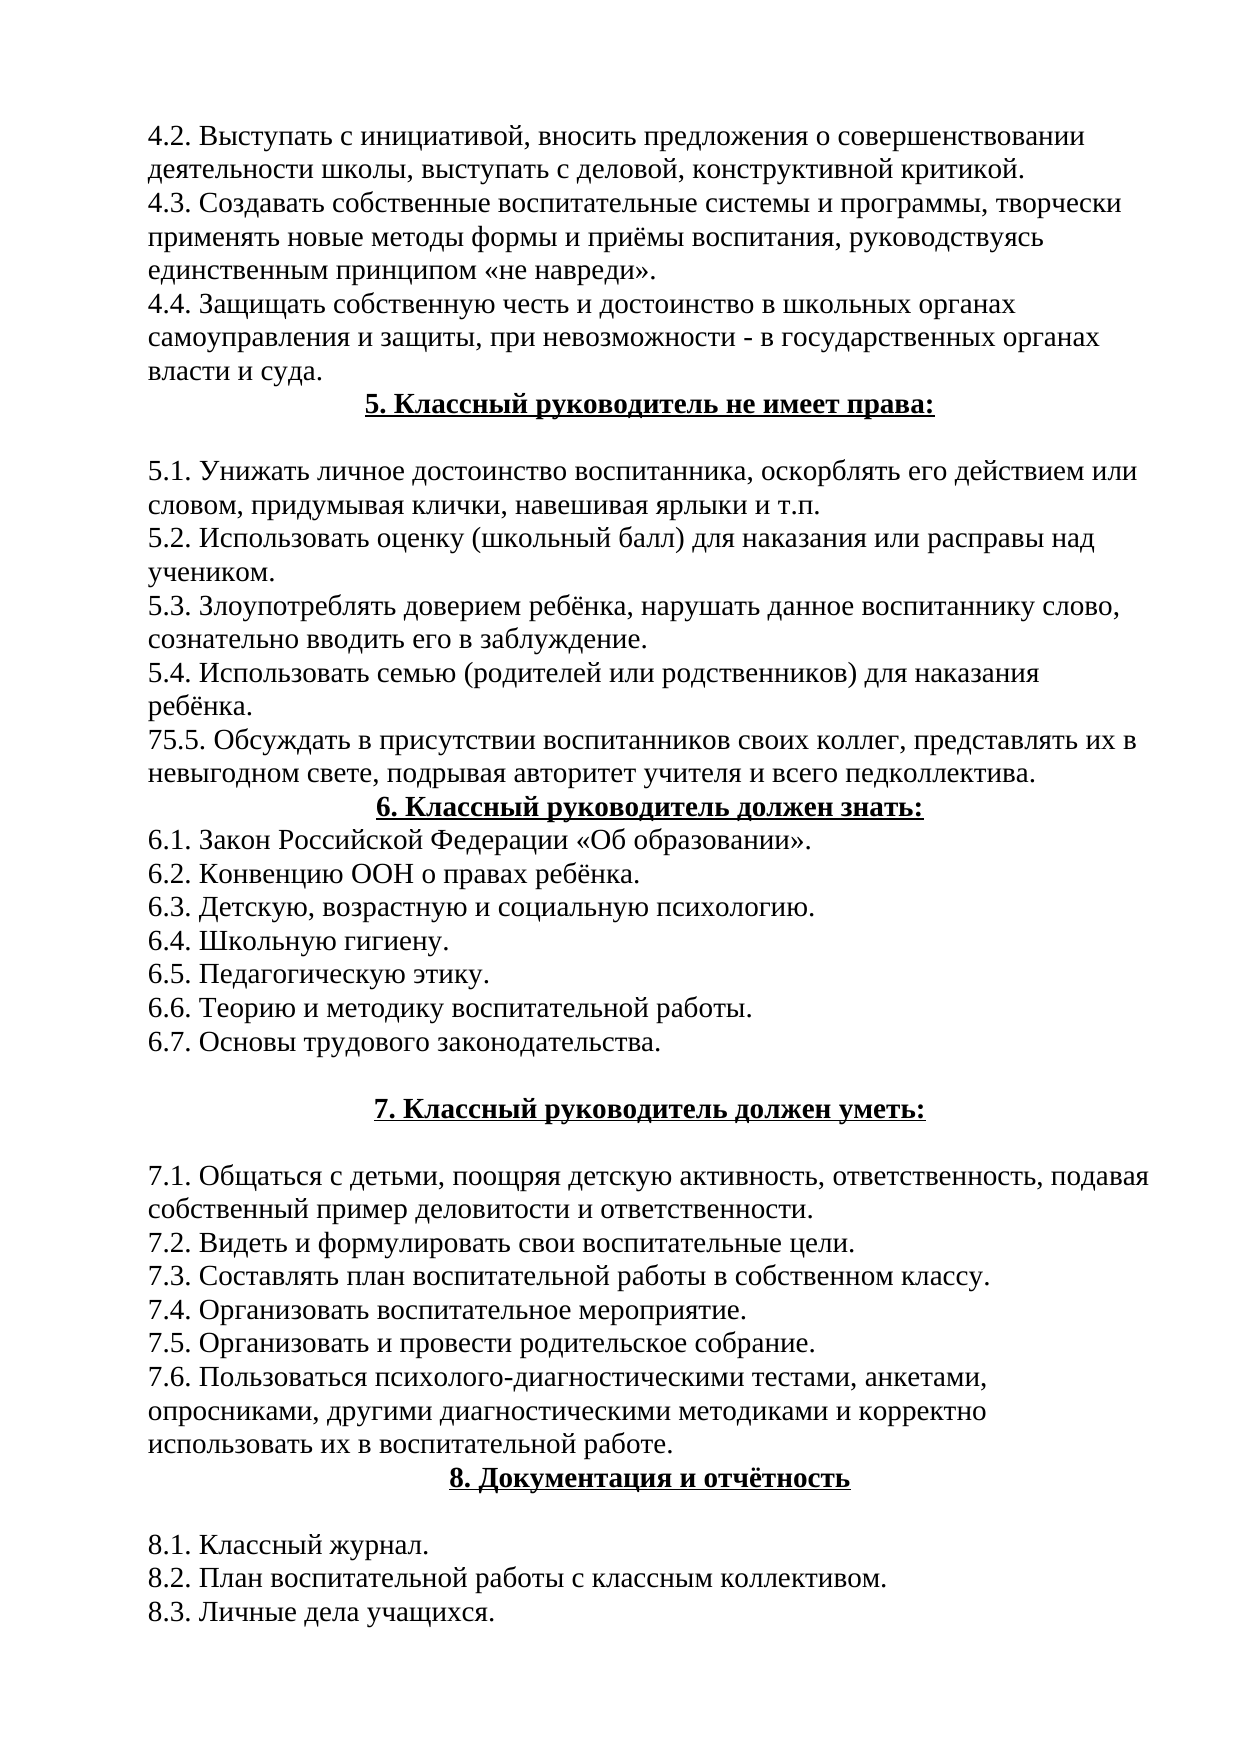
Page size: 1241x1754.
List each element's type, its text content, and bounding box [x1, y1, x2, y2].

text 6.4. Школьную гигиену. [148, 923, 1152, 957]
text 7.2. Видеть и формулировать свои воспитательные цели. [148, 1225, 1152, 1258]
text 5.4. Использовать семью (родителей или родственников) для наказания ребёнка. [148, 655, 1152, 722]
text 6.3. Детскую, возрастную и социальную психологию. [148, 889, 1152, 923]
text 75.5. Обсуждать в присутствии воспитанников своих коллег, представлять их в невыгодном свете, подрывая авторитет учителя и всего педколлектива. [148, 722, 1152, 789]
text 7.5. Организовать и провести родительское собрание. [148, 1326, 1152, 1359]
text 6.5. Педагогическую этику. [148, 957, 1152, 990]
text 4.4. Защищать собственную честь и достоинство в школьных органах самоуправления и защиты, при невозможности - в государственных органах власти и суда. [148, 286, 1152, 386]
text 4.3. Создавать собственные воспитательные системы и программы, творчески применять новые методы формы и приёмы воспитания, руководствуясь единственным принципом «не навреди». [148, 185, 1152, 286]
text 8.2. План воспитательной работы с классным коллективом. [148, 1560, 1152, 1594]
text 5. Классный руководитель не имеет права: [148, 386, 1152, 420]
text 5.2. Использовать оценку (школьный балл) для наказания или расправы над учеником. [148, 521, 1152, 588]
text 6.1. Закон Российской Федерации «Об образовании». [148, 822, 1152, 856]
text 6.6. Теорию и методику воспитательной работы. [148, 990, 1152, 1024]
text 7.6. Пользоваться психолого-диагностическими тестами, анкетами, опросниками, другими диагностическими методиками и корректно использовать их в воспитательной работе. [148, 1359, 1152, 1460]
text 7. Классный руководитель должен уметь: [148, 1091, 1152, 1124]
text 7.4. Организовать воспитательное мероприятие. [148, 1292, 1152, 1326]
text 7.1. Общаться с детьми, поощряя детскую активность, ответственность, подавая собственный пример деловитости и ответственности. [148, 1158, 1152, 1225]
text 8. Документация и отчётность [148, 1460, 1152, 1493]
text 6.7. Основы трудового законодательства. [148, 1024, 1152, 1057]
text 7.3. Составлять план воспитательной работы в собственном классу. [148, 1258, 1152, 1292]
text 4.2. Выступать с инициативой, вносить предложения о совершенствовании деятельности школы, выступать с деловой, конструктивной критикой. [148, 118, 1152, 185]
text 5.1. Унижать личное достоинство воспитанника, оскорблять его действием или словом, придумывая клички, навешивая ярлыки и т.п. [148, 453, 1152, 521]
text 6.2. Конвенцию ООН о правах ребёнка. [148, 856, 1152, 889]
text 6. Классный руководитель должен знать: [148, 789, 1152, 822]
text 8.3. Личные дела учащихся. [148, 1594, 1152, 1627]
text 8.1. Классный журнал. [148, 1527, 1152, 1560]
text 5.3. Злоупотреблять доверием ребёнка, нарушать данное воспитаннику слово, сознательно вводить его в заблуждение. [148, 588, 1152, 655]
